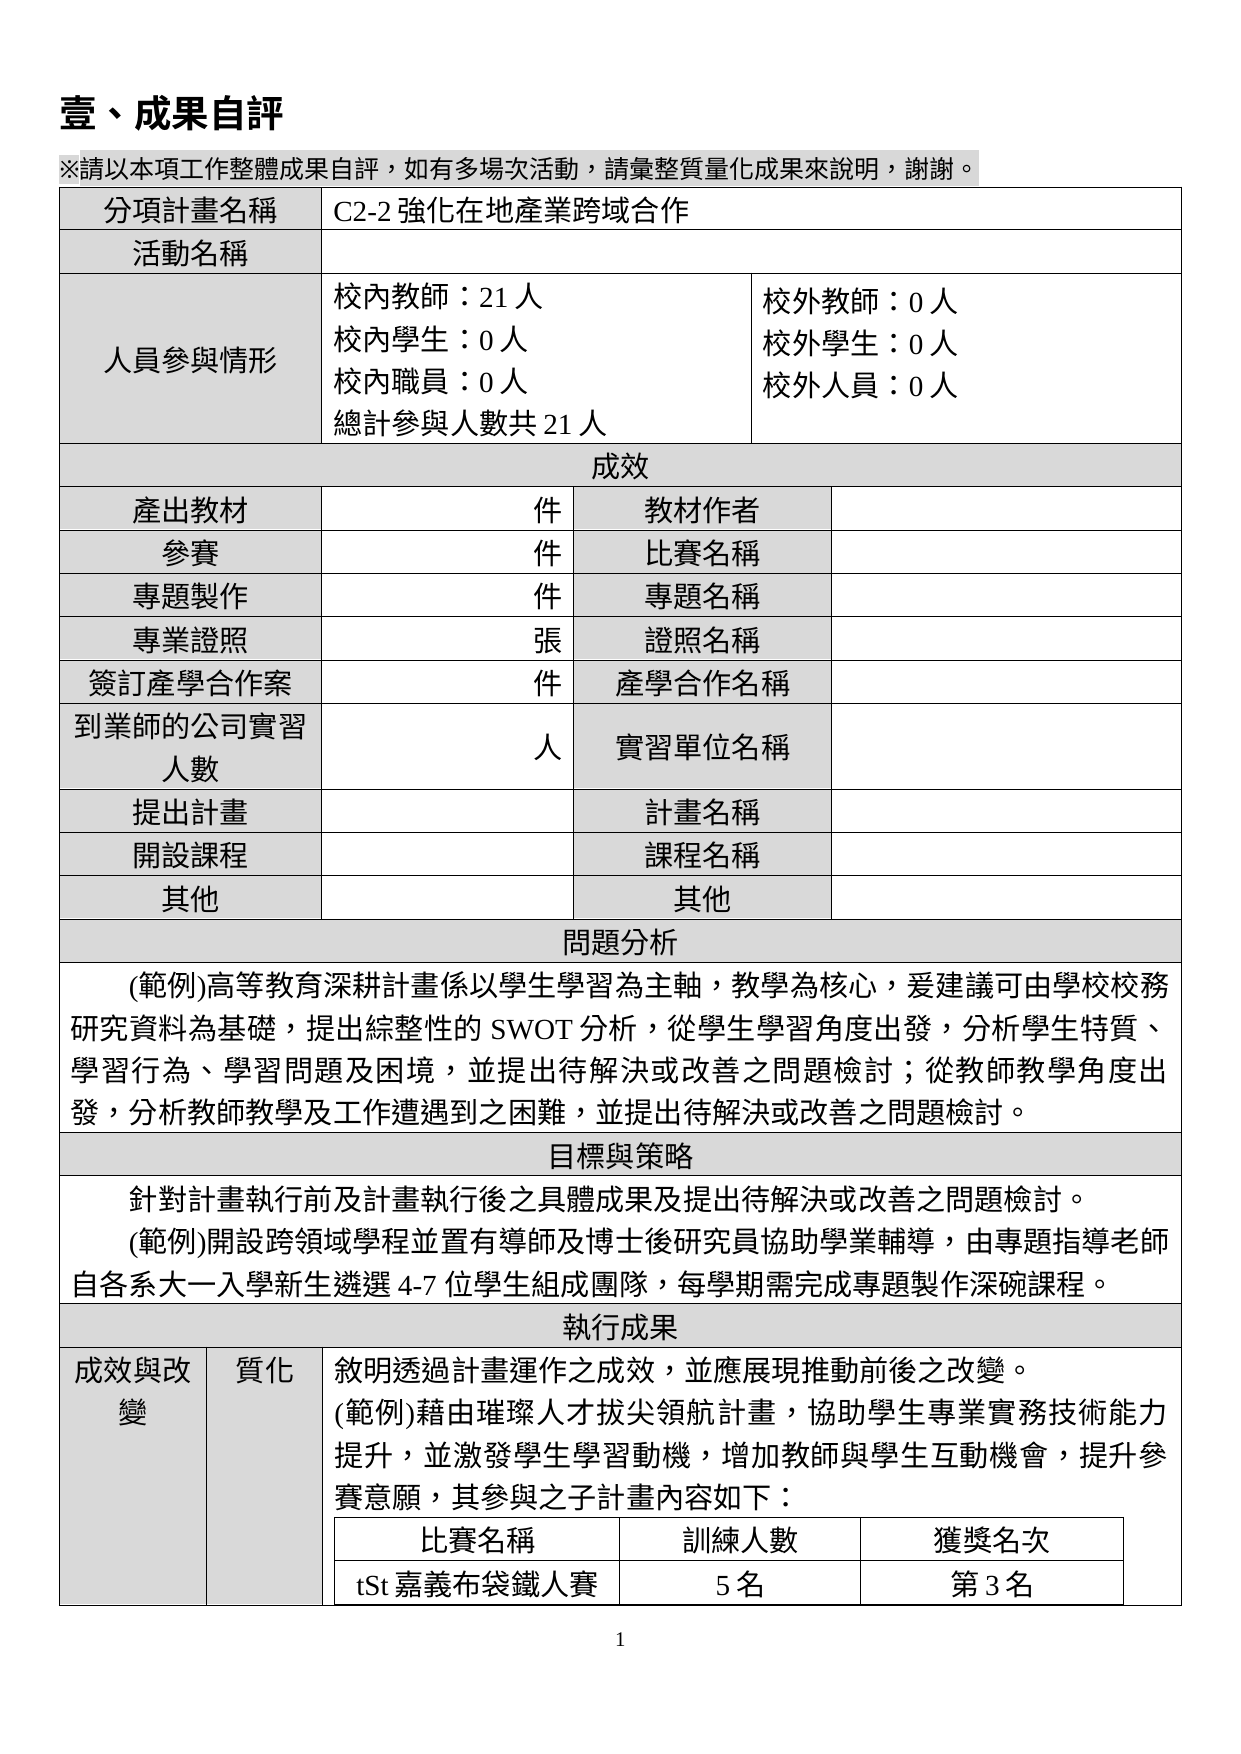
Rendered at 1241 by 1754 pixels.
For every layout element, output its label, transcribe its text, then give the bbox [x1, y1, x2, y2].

table_cell 其他 [60, 876, 321, 918]
table_cell [832, 661, 1181, 703]
table_cell [322, 790, 573, 832]
table_cell [832, 487, 1181, 529]
table_cell 人 [322, 704, 573, 788]
table_cell 其他 [574, 876, 831, 918]
table_cell 參賽 [60, 531, 321, 573]
table_cell 針對計畫執行前及計畫執行後之具體成果及提出待解決或改善之問題檢討。 (範例)開設跨領域學程並置有導師及博士後研究員協助學業輔導，由專題指導老師自各系大一入學新生遴選 4-7 位學生組成團隊，每學期需完成專題製作深碗課程。 [60, 1176, 1181, 1303]
table_cell 專題名稱 [574, 574, 831, 616]
table_cell [832, 574, 1181, 616]
table_cell 課程名稱 [574, 833, 831, 875]
table_cell 人員參與情形 [60, 274, 321, 443]
table_cell 件 [322, 574, 573, 616]
table_cell [322, 876, 573, 918]
table_cell 專題製作 [60, 574, 321, 616]
table_cell 比賽名稱 [574, 531, 831, 573]
text ※請以本項工作整體成果自評，如有多場次活動，請彙整質量化成果來說明，謝謝。 [59, 149, 1181, 187]
table_cell 件 [322, 531, 573, 573]
table_cell 校外教師：0人 校外學生：0人 校外人員：0人 [752, 274, 1181, 443]
table_cell [832, 531, 1181, 573]
table_cell 產學合作名稱 [574, 661, 831, 703]
table_cell [322, 833, 573, 875]
table_cell 專業證照 [60, 617, 321, 659]
table_cell 產出教材 [60, 487, 321, 529]
table_cell 到業師的公司實習人數 [60, 704, 321, 788]
table_cell 簽訂產學合作案 [60, 661, 321, 703]
table_cell 校內教師：21人 校內學生：0人 校內職員：0人 總計參與人數共21人 [322, 274, 751, 443]
list 成果自評 [59, 74, 1181, 149]
table_header 分項計畫名稱 [60, 188, 321, 229]
table_cell 實習單位名稱 [574, 704, 831, 788]
table_cell 成效與改變 [60, 1348, 206, 1604]
table_cell [832, 617, 1181, 659]
table_cell 張 [322, 617, 573, 659]
table_cell 目標與策略 [60, 1133, 1181, 1175]
table_cell 質化 [207, 1348, 322, 1604]
table_cell 教材作者 [574, 487, 831, 529]
table_cell 件 [322, 487, 573, 529]
table_cell 問題分析 [60, 920, 1181, 962]
table_cell 成效 [60, 444, 1181, 486]
table_cell [322, 230, 1181, 273]
table_cell 計畫名稱 [574, 790, 831, 832]
table_cell [832, 790, 1181, 832]
table_cell 執行成果 [60, 1304, 1181, 1347]
table_cell 件 [322, 661, 573, 703]
table_cell 活動名稱 [60, 230, 321, 273]
table_cell (範例)高等教育深耕計畫係以學生學習為主軸，教學為核心，爰建議可由學校校務研究資料為基礎，提出綜整性的SWOT分析，從學生學習角度出發，分析學生特質、學習行為、學習問題及困境，並提出待解決或改善之問題檢討；從教師教學角度出發，分析教師教學及工作遭遇到之困難，並提出待解決或改善之問題檢討。 [60, 963, 1181, 1132]
table_cell 證照名稱 [574, 617, 831, 659]
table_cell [323, 1348, 1181, 1604]
table_cell [832, 876, 1181, 918]
table_cell 提出計畫 [60, 790, 321, 832]
table_cell 開設課程 [60, 833, 321, 875]
table_cell [832, 704, 1181, 788]
table_header C2-2強化在地產業跨域合作 [322, 188, 1181, 229]
table_cell [832, 833, 1181, 875]
